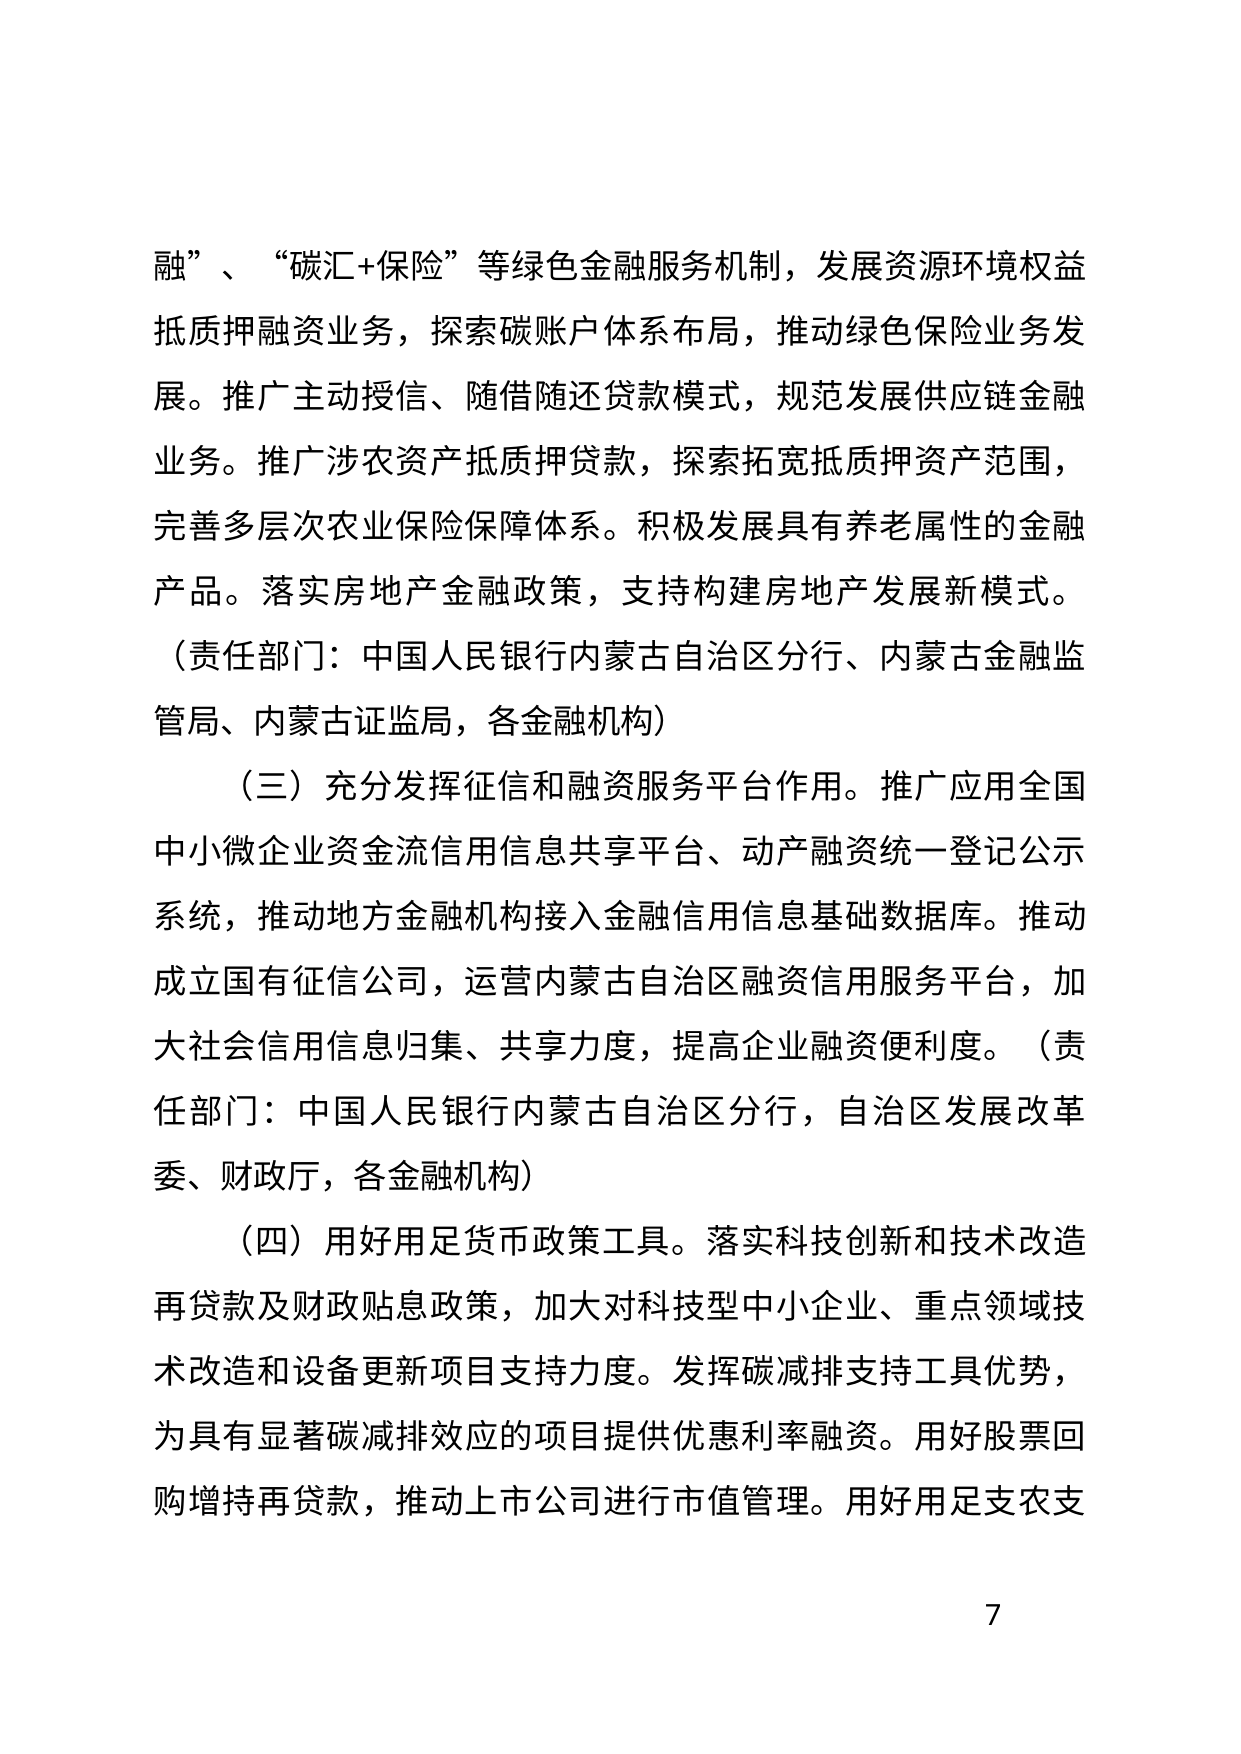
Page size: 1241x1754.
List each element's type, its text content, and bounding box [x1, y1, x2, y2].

text （三）充分发挥征信和融资服务平台作用。推广应用全国中小微企业资金流信用信息共享平台、动产融资统一登记公示系统，推动地方金融机构接入金融信用信息基础数据库。推动成立国有征信公司，运营内蒙古自治区融资信用服务平台，加大社会信用信息归集、共享力度，提高企业融资便利度。（责任部门：中国人民银行内蒙古自治区分行，自治区发展改革委、财政厅，各金融机构） [153, 751, 1087, 1206]
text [153, 231, 1087, 751]
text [153, 1206, 1087, 1531]
